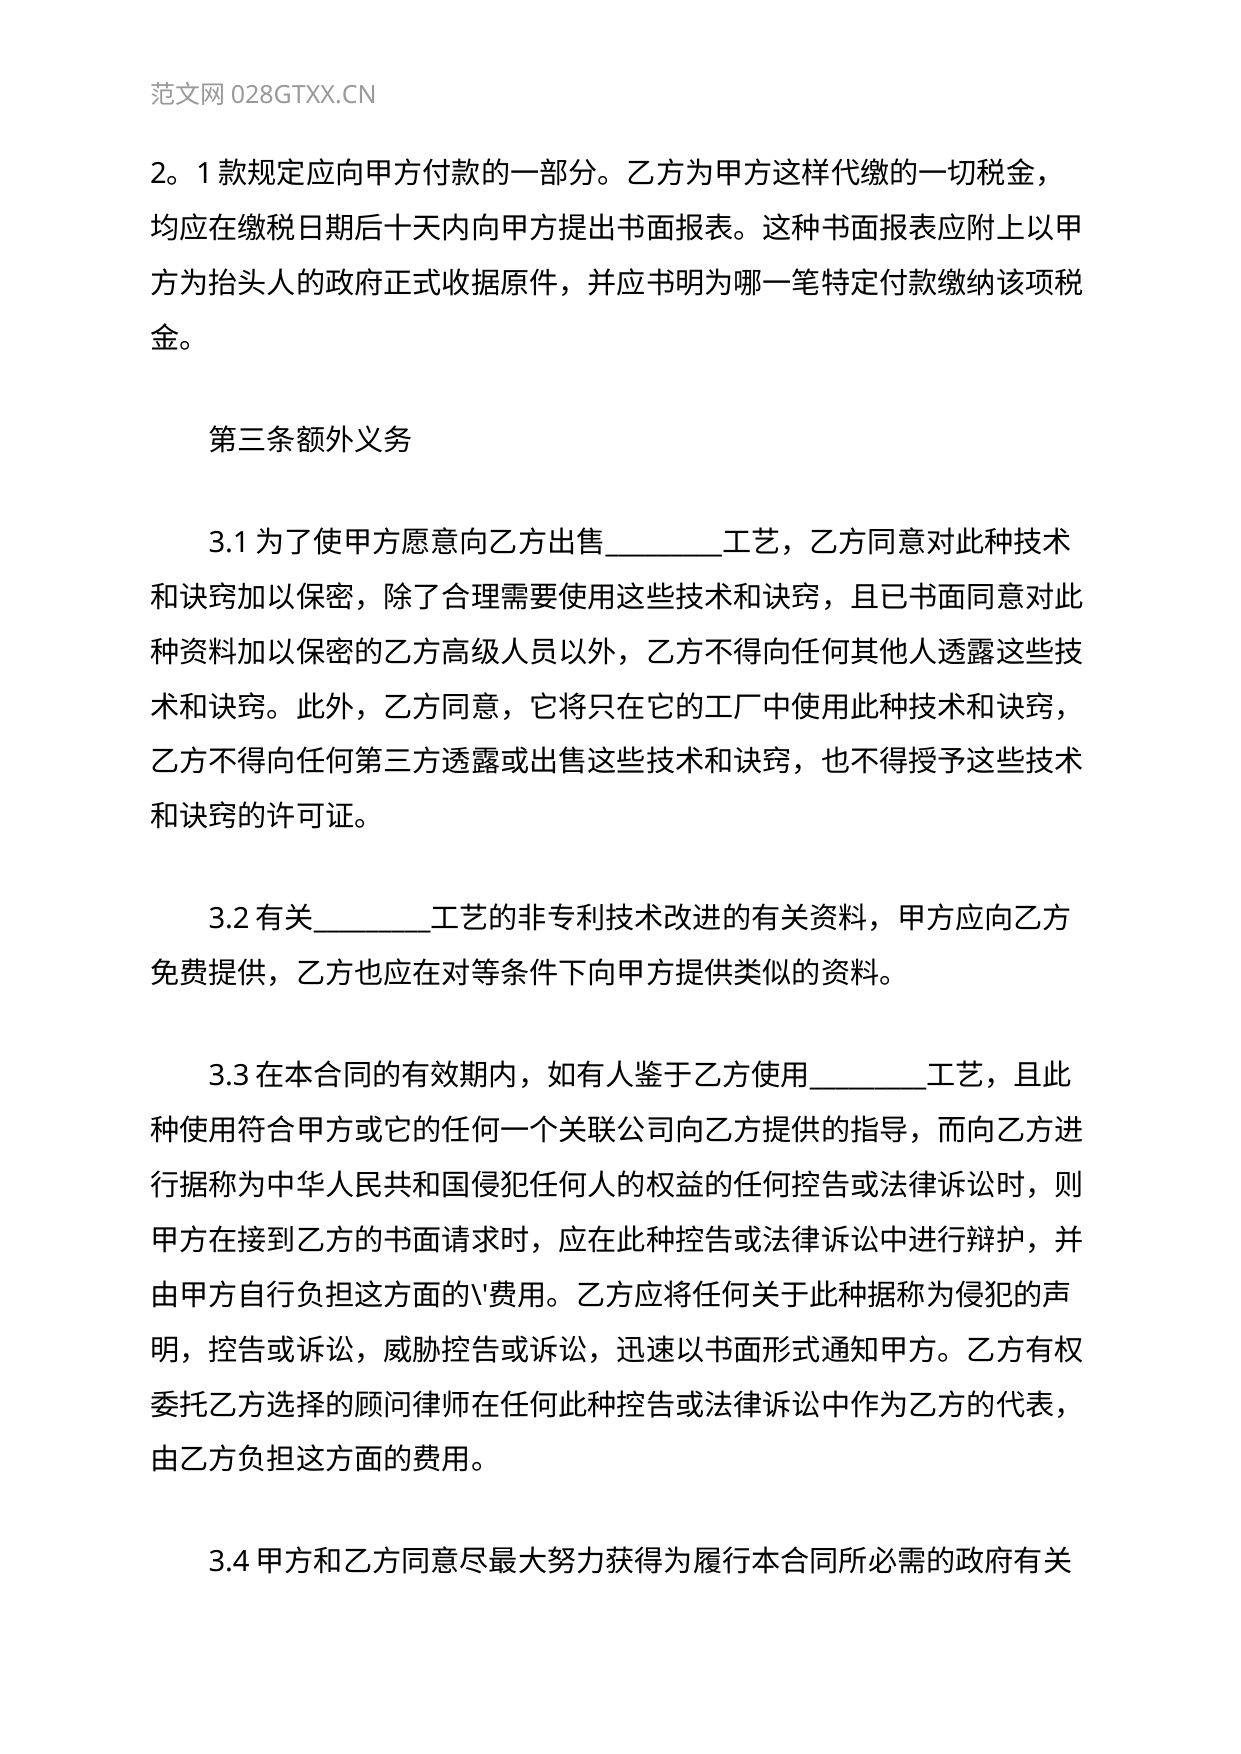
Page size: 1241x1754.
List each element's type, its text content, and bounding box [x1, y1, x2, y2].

text 3.3在本合同的有效期内，如有人鉴于乙方使用_________工艺，且此种使用符合甲方或它的任何一个关联公司向乙方提供的指导，而向乙方进行据称为中华人民共和国侵犯任何人的权益的任何控告或法律诉讼时，则甲方在接到乙方的书面请求时，应在此种控告或法律诉讼中进行辩护，并由甲方自行负担这方面的\'费用。乙方应将任何关于此种据称为侵犯的声明，控告或诉讼，威胁控告或诉讼，迅速以书面形式通知甲方。乙方有权委托乙方选择的顾问律师在任何此种控告或法律诉讼中作为乙方的代表，由乙方负担这方面的费用。 [150, 1051, 1090, 1478]
text 3.2有关_________工艺的非专利技术改进的有关资料，甲方应向乙方免费提供，乙方也应在对等条件下向甲方提供类似的资料。 [150, 895, 1090, 992]
text 3.1为了使甲方愿意向乙方出售_________工艺，乙方同意对此种技术和诀窍加以保密，除了合理需要使用这些技术和诀窍，且已书面同意对此种资料加以保密的乙方高级人员以外，乙方不得向任何其他人透露这些技术和诀窍。此外，乙方同意，它将只在它的工厂中使用此种技术和诀窍，乙方不得向任何第三方透露或出售这些技术和诀窍，也不得授予这些技术和诀窍的许可证。 [150, 518, 1090, 835]
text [150, 1538, 1090, 1580]
text 第三条额外义务 [150, 417, 1090, 459]
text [150, 150, 1090, 357]
